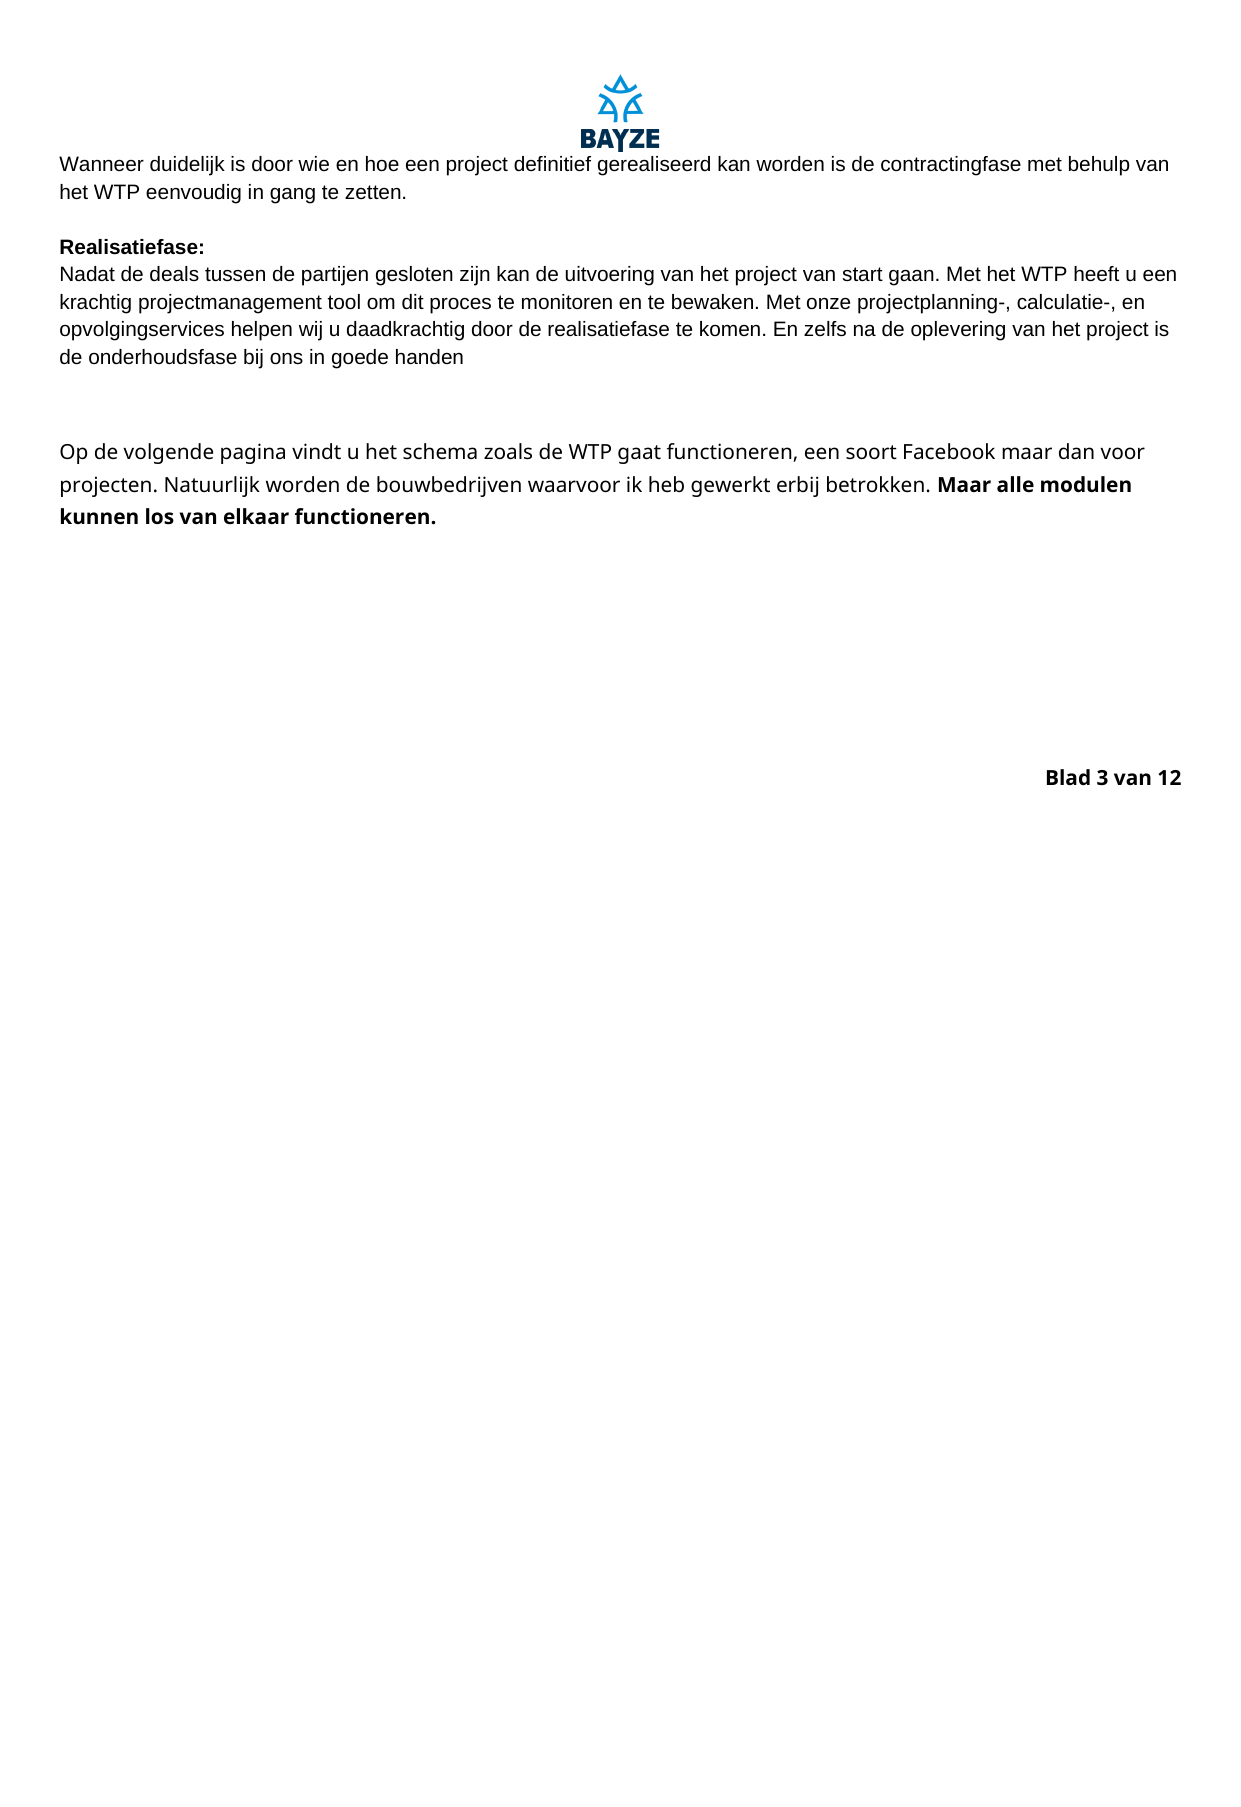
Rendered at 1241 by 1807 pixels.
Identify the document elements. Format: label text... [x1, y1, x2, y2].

text Op de volgende pagina vindt u het schema zoals de WTP gaat functioneren, een soort Facebook maar dan voor projecten. Natuurlijk worden de bouwbedrijven waarvoor ik heb gewerkt erbij betrokken. Maar alle modulen kunnen los van elkaar functioneren. [59, 437, 1181, 531]
text Blad 3 van 12 [59, 763, 1181, 792]
text Nadat de deals tussen de partijen gesloten zijn kan de uitvoering van het project van start gaan. Met het WTP heeft u een krachtig projectmanagement tool om dit proces te monitoren en te bewaken. Met onze projectplanning-, calculatie-, en opvolgingservices helpen wij u daadkrachtig door de realisatiefase te komen. En zelfs na de oplevering van het project is de onderhoudsfase bij ons in goede handen [59, 262, 1181, 368]
picture [581, 73, 660, 152]
text Realisatiefase: [59, 234, 1181, 258]
